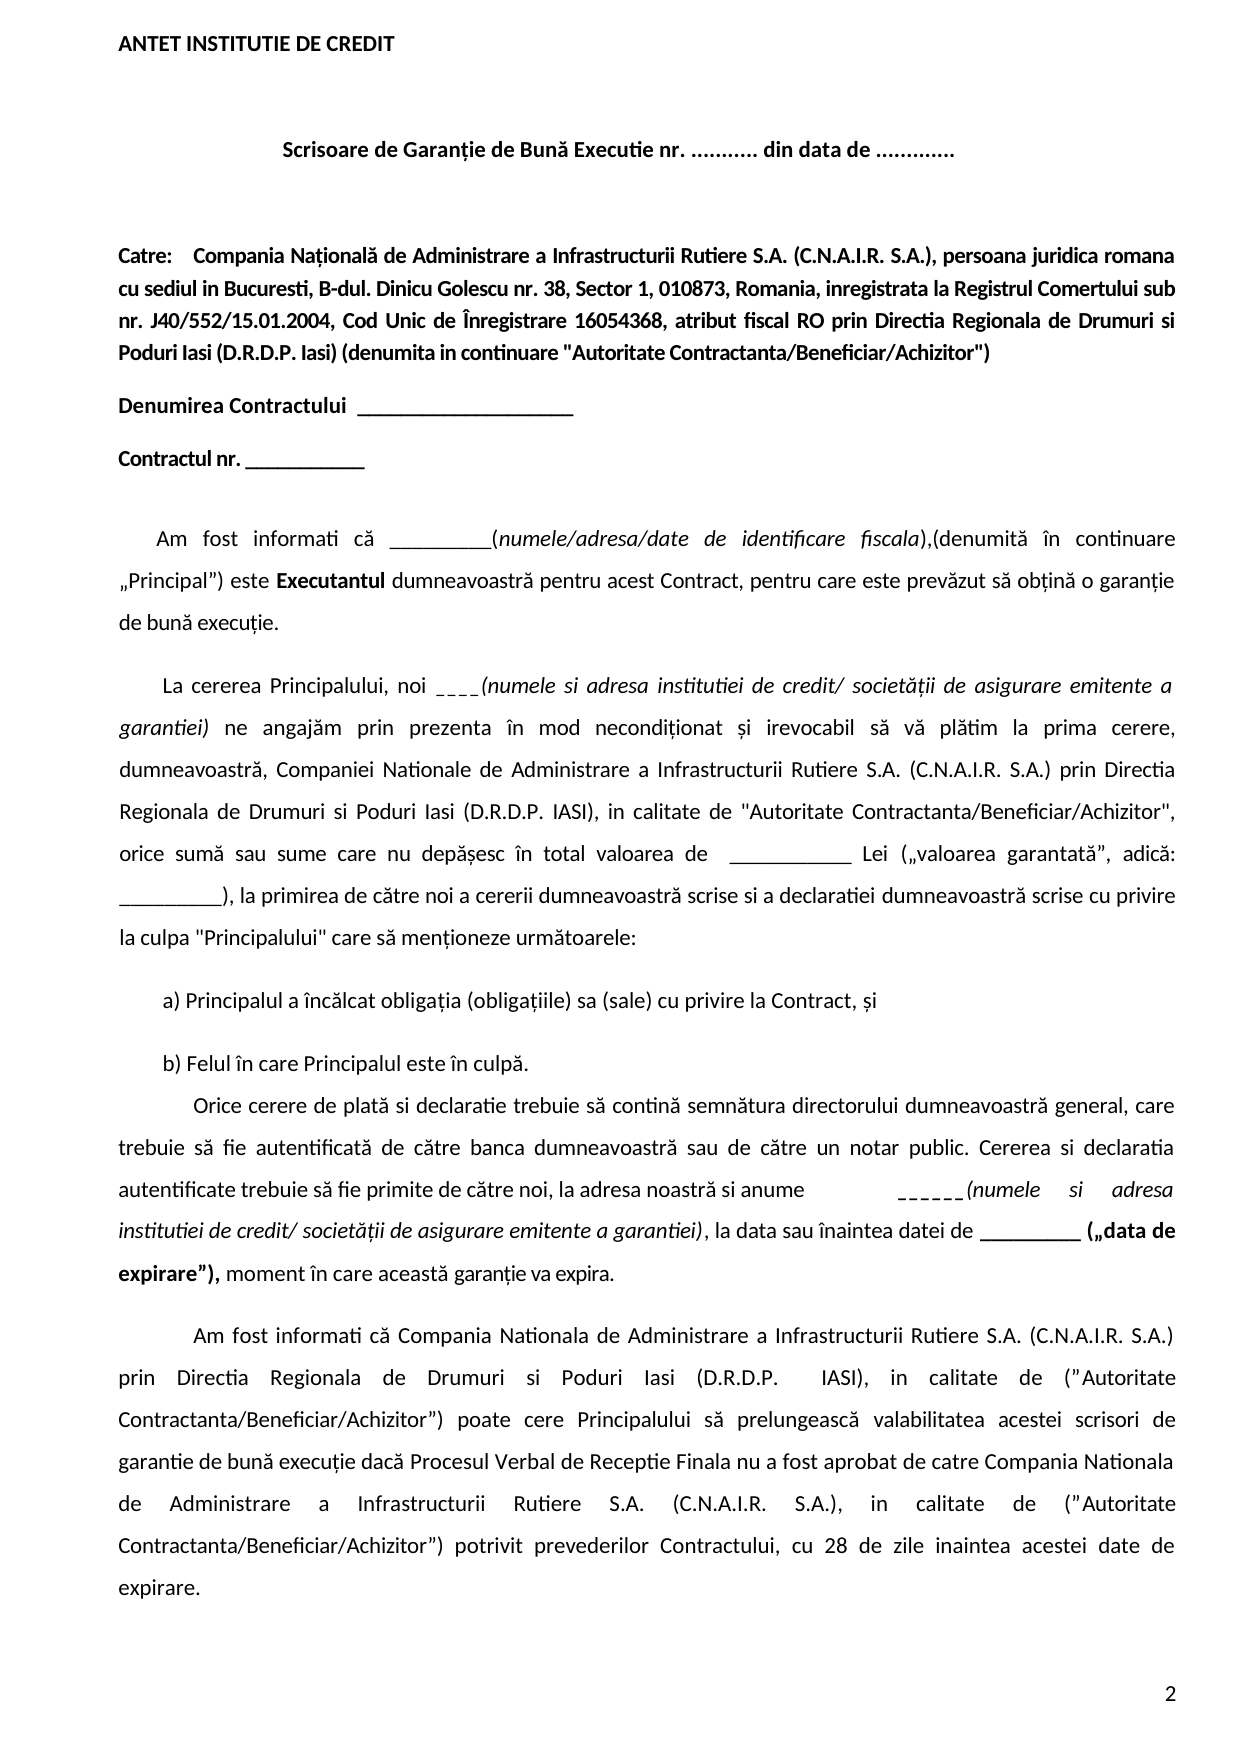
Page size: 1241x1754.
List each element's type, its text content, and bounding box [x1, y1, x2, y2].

text Scrisoare de Garanţie de Bună Executie nr. ........... din data de ............. [62, 136, 1176, 164]
text Contractul nr. ___________ [118, 444, 1132, 472]
text Am fost informati că Compania Nationala de Administrare a Infrastructurii Rutiere S.A. (C.N.A.I.R. S.A.) prin Directia Regionala de Drumuri si Poduri Iasi (D.R.D.P. IASI), in calitate de (”Autoritate Contractanta/Beneficiar/Achizitor”) poate cere Principalului să prelungească valabilitatea acestei scrisori de garantie de bună execuție dacă Procesul Verbal de Receptie Finala nu a fost aprobat de catre Compania Nationala de Administrare a Infrastructurii Rutiere S.A. (C.N.A.I.R. S.A.), in calitate de (”Autoritate Contractanta/Beneficiar/Achizitor”) potrivit prevederilor Contractului, cu 28 de zile inaintea acestei date de expirare. [118, 1321, 1176, 1601]
text ANTET INSTITUTIE DE CREDIT [118, 29, 1176, 58]
text Orice cerere de plată si declaratie trebuie să contină semnătura directorului dumneavoastră general, care trebuie să fie autentificată de către banca dumneavoastră sau de către un notar public. Cererea si declaratia autentificate trebuie să fie primite de către noi, la adresa noastră si anume ______(numele si adresa institutiei de credit/ societății de asigurare emitente a garantiei), la data sau înaintea datei de _________ („data de expirare”), moment în care această garanție va expira. [118, 1091, 1176, 1287]
text Am fost informati că _________(numele/adresa/date de identificare fiscala),(denumită în continuare „Principal”) este Executantul dumneavoastră pentru acest Contract, pentru care este prevăzut să obțină o garanție de bună execuție. [119, 524, 1176, 636]
text Denumirea Contractului ____________________ [118, 391, 1132, 419]
text b) Felul în care Principalul este în culpă. [119, 1049, 1176, 1077]
text La cererea Principalului, noi ____(numele si adresa institutiei de credit/ societății de asigurare emitente a garantiei) ne angajăm prin prezenta în mod necondiționat și irevocabil să vă plătim la prima cerere, dumneavoastră, Companiei Nationale de Administrare a Infrastructurii Rutiere S.A. (C.N.A.I.R. S.A.) prin Directia Regionala de Drumuri si Poduri Iasi (D.R.D.P. IASI), in calitate de "Autoritate Contractanta/Beneficiar/Achizitor", orice sumă sau sume care nu depășesc în total valoarea de ___________ Lei („valoarea garantată”, adică: _________), la primirea de către noi a cererii dumneavoastră scrise si a declaratiei dumneavoastră scrise cu privire la culpa "Principalului" care să menționeze următoarele: [119, 671, 1176, 951]
text a) Principalul a încălcat obligaţia (obligaţiile) sa (sale) cu privire la Contract, şi [119, 986, 1176, 1014]
text Catre: Compania Națională de Administrare a Infrastructurii Rutiere S.A. (C.N.A.I.R. S.A.), persoana juridica romana cu sediul in Bucuresti, B-dul. Dinicu Golescu nr. 38, Sector 1, 010873, Romania, inregistrata la Registrul Comertului sub nr. J40/552/15.01.2004, Cod Unic de Înregistrare 16054368, atribut fiscal RO prin Directia Regionala de Drumuri si Poduri Iasi (D.R.D.P. Iasi) (denumita in continuare "Autoritate Contractanta/Beneficiar/Achizitor") [118, 242, 1176, 366]
